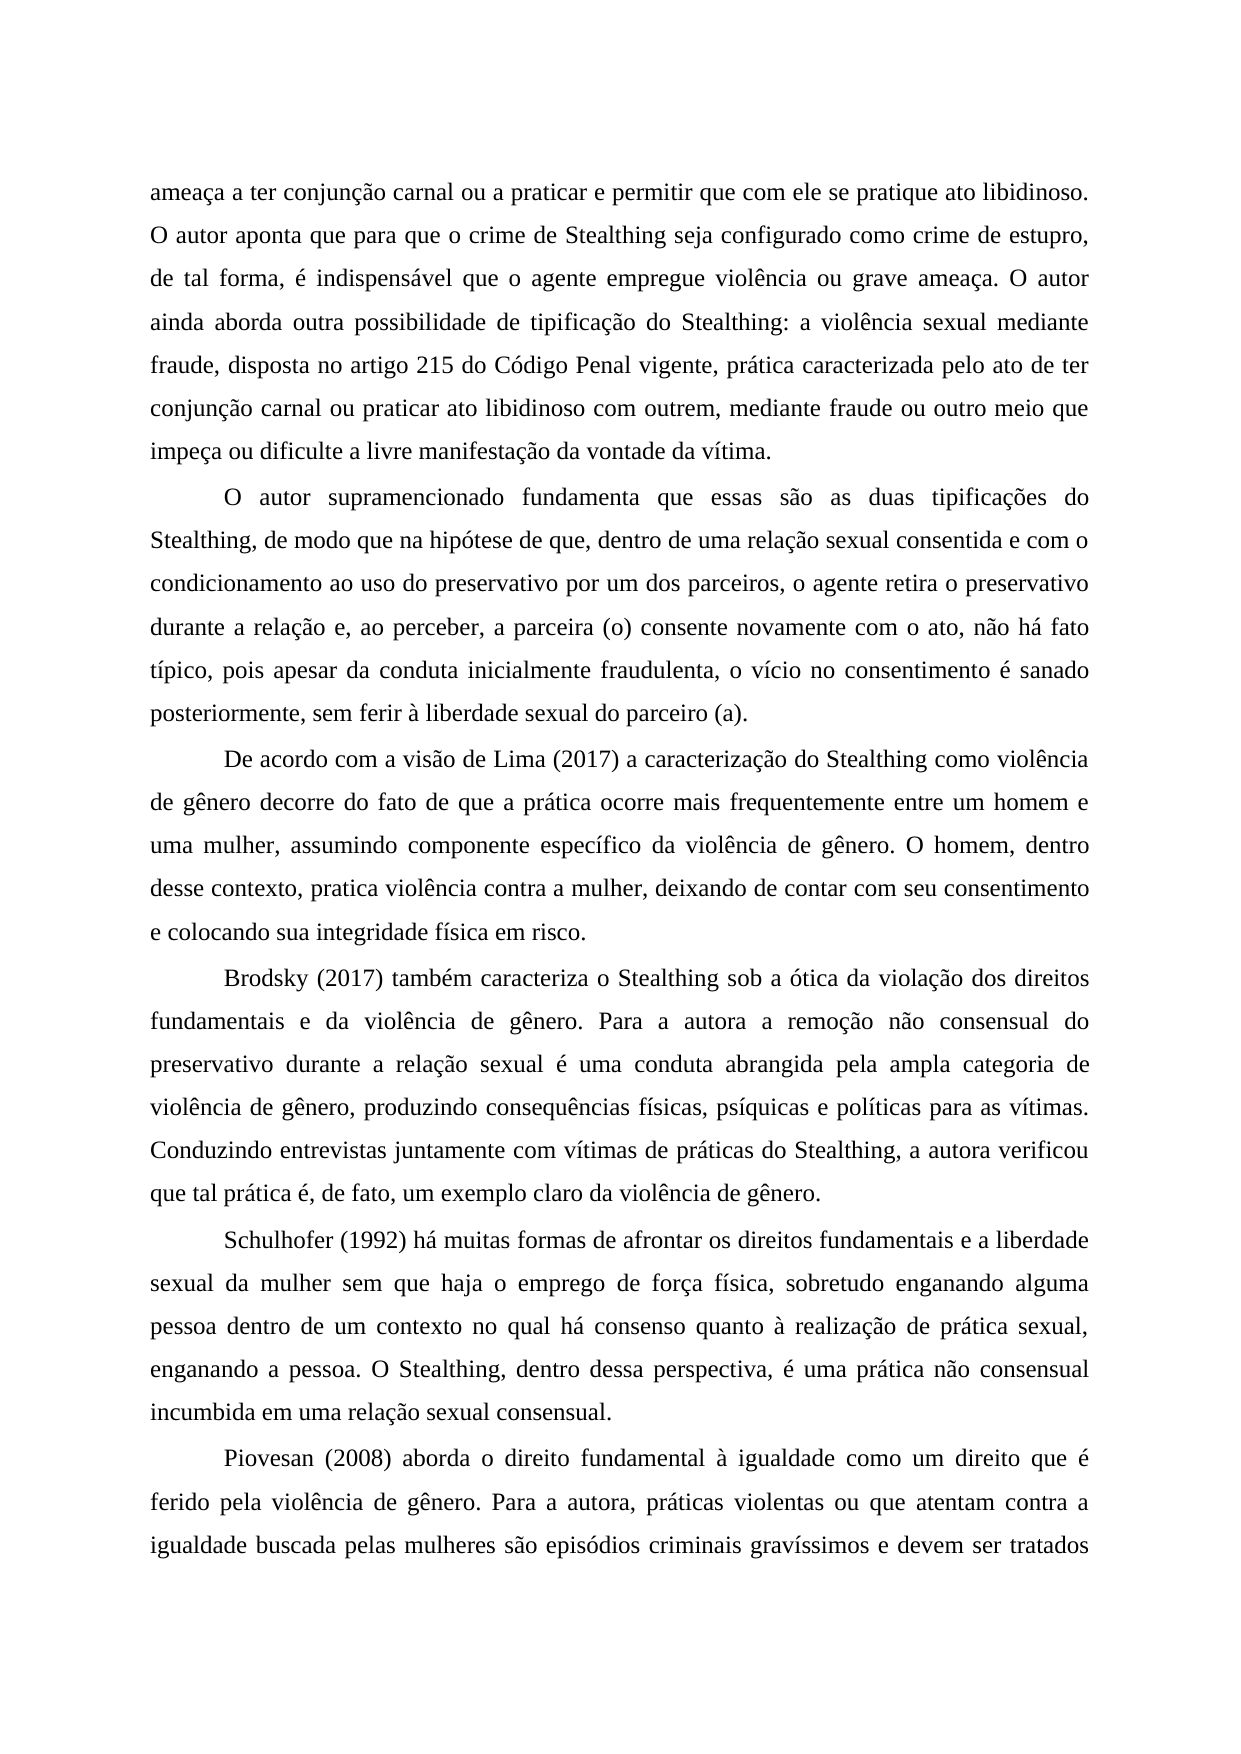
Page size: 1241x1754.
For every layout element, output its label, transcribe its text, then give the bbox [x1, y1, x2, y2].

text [150, 177, 1090, 465]
text Schulhofer (1992) há muitas formas de afrontar os direitos fundamentais e a liberdade sexual da mulher sem que haja o emprego de força física, sobretudo enganando alguma pessoa dentro de um contexto no qual há consenso quanto à realização de prática sexual, enganando a pessoa. O Stealthing, dentro dessa perspectiva, é uma prática não consensual incumbida em uma relação sexual consensual. [150, 1225, 1090, 1426]
text Brodsky (2017) também caracteriza o Stealthing sob a ótica da violação dos direitos fundamentais e da violência de gênero. Para a autora a remoção não consensual do preservativo durante a relação sexual é uma conduta abrangida pela ampla categoria de violência de gênero, produzindo consequências físicas, psíquicas e políticas para as vítimas. Conduzindo entrevistas juntamente com vítimas de práticas do Stealthing, a autora verificou que tal prática é, de fato, um exemplo claro da violência de gênero. [150, 963, 1090, 1207]
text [150, 1443, 1090, 1558]
text De acordo com a visão de Lima (2017) a caracterização do Stealthing como violência de gênero decorre do fato de que a prática ocorre mais frequentemente entre um homem e uma mulher, assumindo componente específico da violência de gênero. O homem, dentro desse contexto, pratica violência contra a mulher, deixando de contar com seu consentimento e colocando sua integridade física em risco. [150, 744, 1090, 945]
text O autor supramencionado fundamenta que essas são as duas tipificações do Stealthing, de modo que na hipótese de que, dentro de uma relação sexual consentida e com o condicionamento ao uso do preservativo por um dos parceiros, o agente retira o preservativo durante a relação e, ao perceber, a parceira (o) consente novamente com o ato, não há fato típico, pois apesar da conduta inicialmente fraudulenta, o vício no consentimento é sanado posteriormente, sem ferir à liberdade sexual do parceiro (a). [150, 482, 1090, 727]
